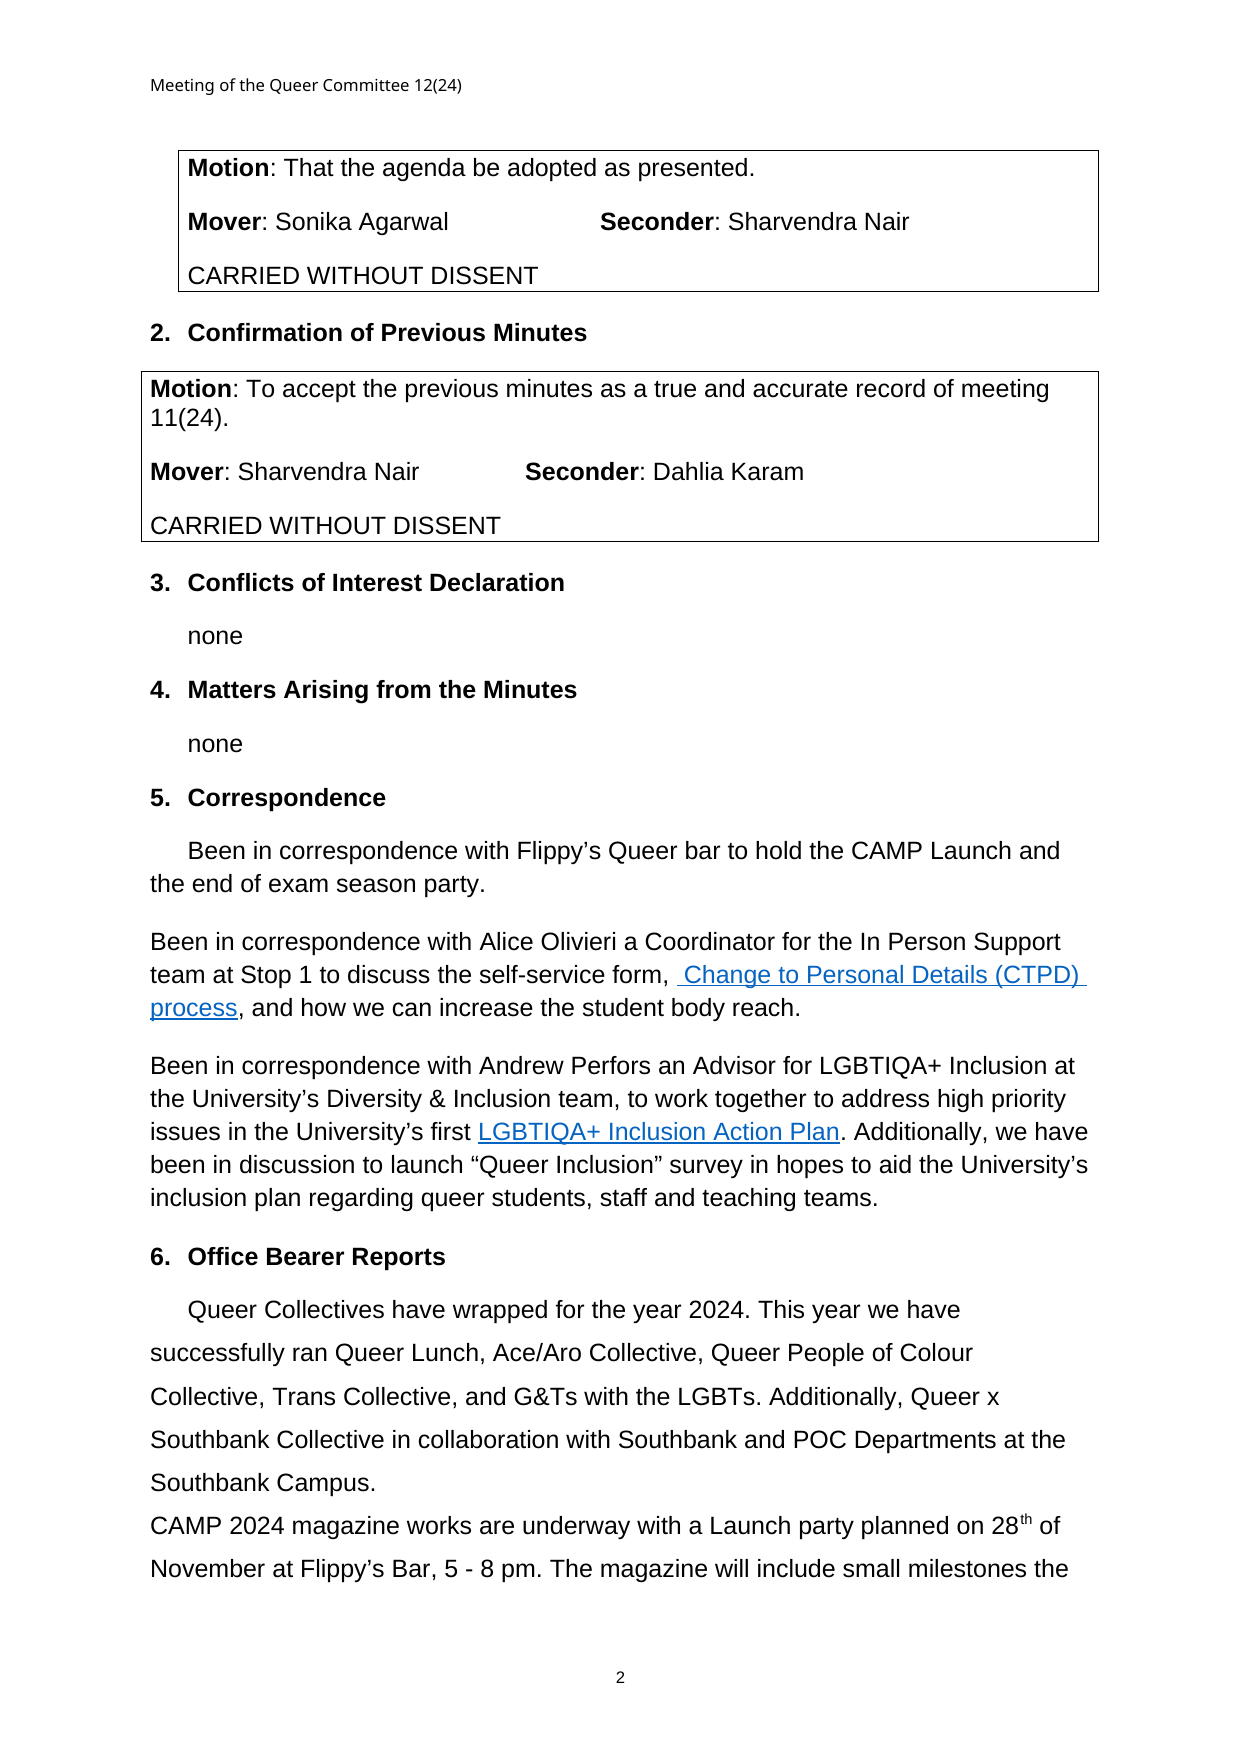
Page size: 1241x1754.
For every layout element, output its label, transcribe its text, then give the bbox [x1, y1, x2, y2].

text none [150, 729, 1090, 757]
list Correspondence [150, 782, 1090, 811]
text Motion: To accept the previous minutes as a true and accurate record of meeting 11(24). [142, 372, 1098, 432]
text Motion: That the agenda be adopted as presented. [179, 151, 1098, 182]
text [150, 1511, 1090, 1583]
text Mover: Sonika Agarwal Seconder: Sharvendra Nair [179, 204, 1098, 236]
list Office Bearer Reports [150, 1241, 1090, 1270]
text Mover: Sharvendra Nair Seconder: Dahlia Karam [142, 454, 1098, 486]
list Confirmation of Previous Minutes [150, 317, 1090, 346]
list Conflicts of Interest Declaration [150, 567, 1090, 596]
list Matters Arising from the Minutes [150, 675, 1090, 704]
text CARRIED WITHOUT DISSENT [179, 257, 1098, 291]
text Been in correspondence with Alice Olivieri a Coordinator for the In Person Support team at Stop 1 to discuss the self-service form, Change to Personal Details (CTPD) process, and how we can increase the student body reach. [150, 927, 1090, 1022]
text none [150, 621, 1090, 650]
text Been in correspondence with Andrew Perfors an Advisor for LGBTIQA+ Inclusion at the University’s Diversity & Inclusion team, to work together to address high priority issues in the University’s first LGBTIQA+ Inclusion Action Plan. Additionally, we have been in discussion to launch “Queer Inclusion” survey in hopes to aid the University’s inclusion plan regarding queer students, staff and teaching teams. [150, 1051, 1090, 1212]
text Queer Collectives have wrapped for the year 2024. This year we have successfully ran Queer Lunch, Ace/Aro Collective, Queer People of Colour Collective, Trans Collective, and G&Ts with the LGBTs. Additionally, Queer x Southbank Collective in collaboration with Southbank and POC Departments at the Southbank Campus. [150, 1295, 1090, 1496]
text CARRIED WITHOUT DISSENT [142, 507, 1098, 541]
text Been in correspondence with Flippy’s Queer bar to hold the CAMP Launch and the end of exam season party. [150, 836, 1090, 898]
